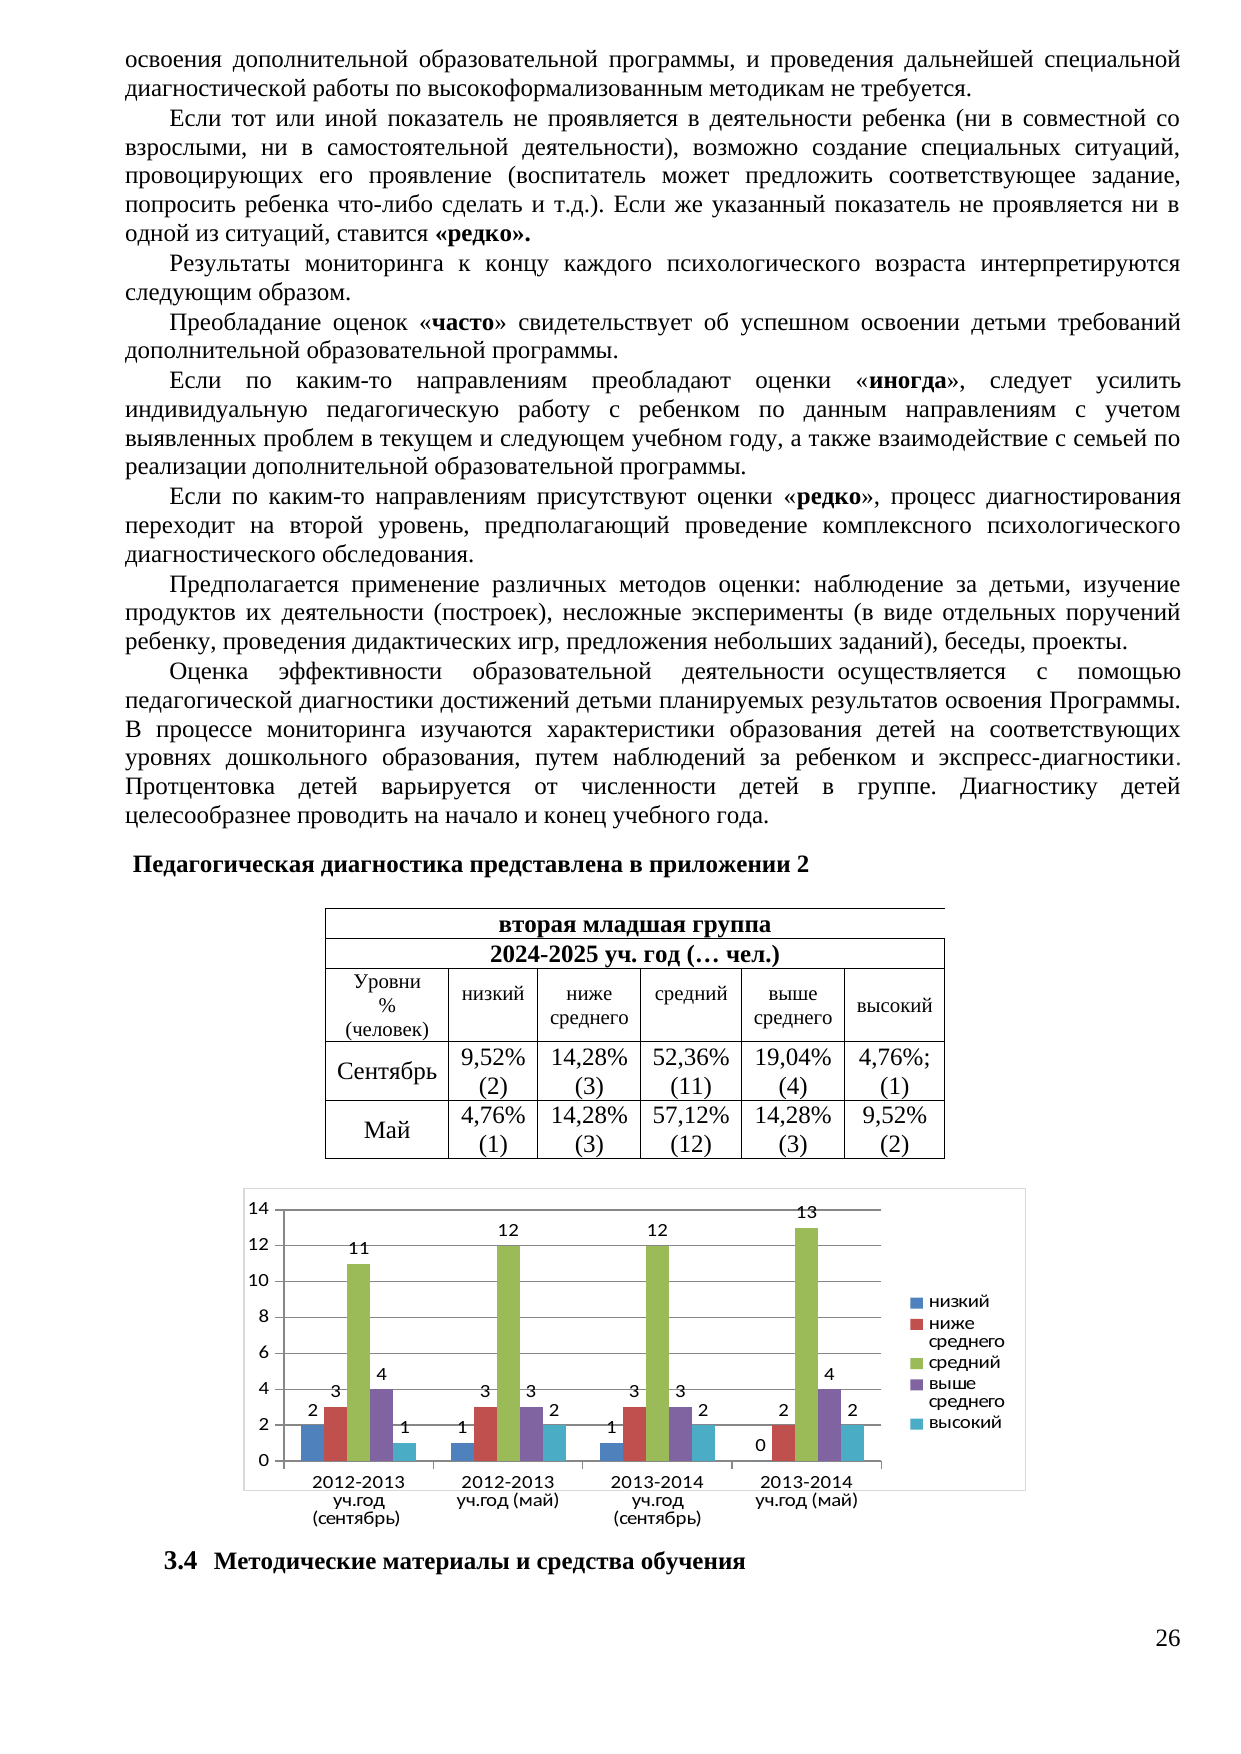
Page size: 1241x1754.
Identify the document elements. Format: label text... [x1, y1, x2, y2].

list Методические материалы и средства обучения [163, 1544, 1180, 1575]
table_cell низкий [449, 969, 537, 1041]
text Если по каким-то направлениям преобладают оценки «иногда», следует усилить индивидуальную педагогическую работу с ребенком по данным направлениям с учетом выявленных проблем в текущем и следующем учебном году, а также взаимодействие с семьей по реализации дополнительной образовательной программы. [125, 365, 1181, 480]
table_cell Уровни % (человек) [326, 969, 448, 1041]
table_cell 57,12% (12) [641, 1101, 741, 1158]
table_cell Май [326, 1101, 448, 1158]
text Предполагается применение различных методов оценки: наблюдение за детьми, изучение продуктов их деятельности (построек), несложные эксперименты (в виде отдельных поручений ребенку, проведения дидактических игр, предложения небольших заданий), беседы, проекты. [125, 569, 1181, 655]
table_cell Сентябрь [326, 1042, 448, 1099]
table_cell 9,52% (2) [845, 1101, 944, 1158]
table_cell средний [641, 969, 741, 1041]
table_cell 14,28% (3) [538, 1042, 640, 1099]
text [125, 44, 1181, 102]
text Если по каким-то направлениям присутствуют оценки «редко», процесс диагностирования переходит на второй уровень, предполагающий проведение комплексного психологического диагностического обследования. [125, 481, 1181, 568]
table_cell 2024-2025 уч. год (… чел.) [326, 939, 944, 968]
table_cell выше среднего [742, 969, 844, 1041]
text Если тот или иной показатель не проявляется в деятельности ребенка (ни в совместной со взрослыми, ни в самостоятельной деятельности), возможно создание специальных ситуаций, провоцирующих его проявление (воспитатель может предложить соответствующее задание, попросить ребенка что-либо сделать и т.д.). Если же указанный показатель не проявляется ни в одной из ситуаций, ставится «редко». [125, 103, 1181, 247]
table_cell 14,28% (3) [538, 1101, 640, 1158]
table_cell ниже среднего [538, 969, 640, 1041]
table_cell 9,52% (2) [449, 1042, 537, 1099]
table_cell 19,04% (4) [742, 1042, 844, 1099]
text Преобладание оценок «часто» свидетельствует об успешном освоении детьми требований дополнительной образовательной программы. [125, 307, 1181, 364]
text Оценка эффективности образовательной деятельности осуществляется с помощью педагогической диагностики достижений детьми планируемых результатов освоения Программы. В процессе мониторинга изучаются характеристики образования детей на соответствующих уровнях дошкольного образования, путем наблюдений за ребенком и экспресс-диагностики. Протцентовка детей варьируется от численности детей в группе. Диагностику детей целесообразнее проводить на начало и конец учебного года. [125, 656, 1181, 829]
text Результаты мониторинга к концу каждого психологического возраста интерпретируются следующим образом. [125, 248, 1181, 305]
subtitle Педагогическая диагностика представлена в приложении 2 [133, 849, 1180, 878]
table_cell 4,76%; (1) [845, 1042, 944, 1099]
table_header вторая младшая группа [326, 909, 944, 938]
table_cell 14,28% (3) [742, 1101, 844, 1158]
table_cell 52,36% (11) [641, 1042, 741, 1099]
table_cell высокий [845, 969, 944, 1041]
table_cell 4,76% (1) [449, 1101, 537, 1158]
